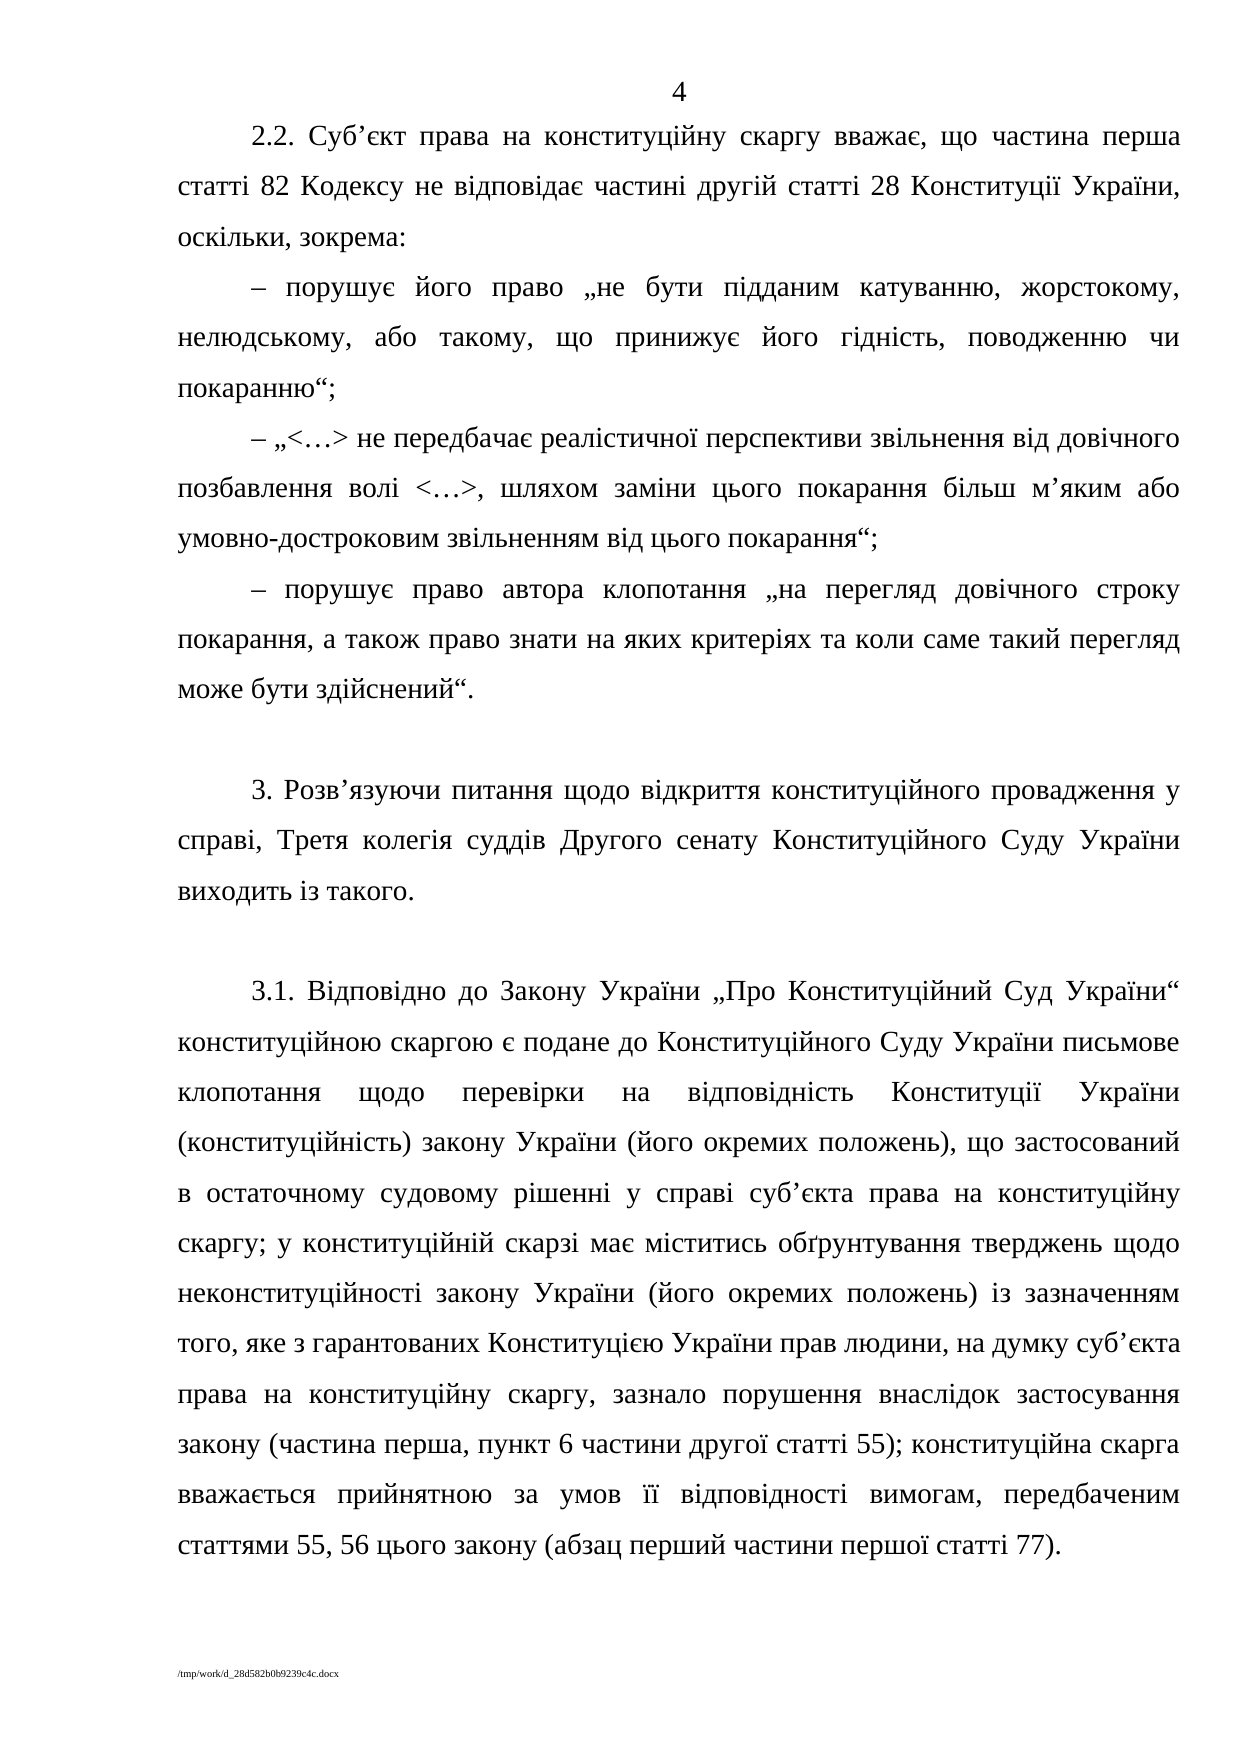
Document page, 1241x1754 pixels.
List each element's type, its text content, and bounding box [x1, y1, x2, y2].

text 3. Розв’язуючи питання щодо відкриття конституційного провадження у справі, Третя колегія суддів Другого сенату Конституційного Суду України виходить із такого. [177, 772, 1181, 906]
text – „<…> не передбачає реалістичної перспективи звільнення від довічного позбавлення волі <…>, шляхом заміни цього покарання більш м’яким або умовно-достроковим звільненням від цього покарання“; [177, 420, 1181, 554]
text 3.1. Відповідно до Закону України „Про Конституційний Суд України“ конституційною скаргою є подане до Конституційного Суду України письмове клопотання щодо перевірки на відповідність Конституції України (конституційність) закону України (його окремих положень), що застосований в остаточному судовому рішенні у справі суб’єкта права на конституційну скаргу; у конституційній скарзі має міститись обґрунтування тверджень щодо неконституційності закону України (його окремих положень) із зазначенням того, яке з гарантованих Конституцією України прав людини, на думку суб’єкта права на конституційну скаргу, зазнало порушення внаслідок застосування закону (частина перша, пункт 6 частини другої статті 55); конституційна скарга вважається прийнятною за умов її відповідності вимогам, передбаченим статтями 55, 56 цього закону (абзац перший частини першої статті 77). [177, 973, 1181, 1560]
text 2.2. Суб’єкт права на конституційну скаргу вважає, що частина перша статті 82 Кодексу не відповідає частині другій статті 28 Конституції України, оскільки, зокрема: [177, 118, 1181, 252]
text – порушує його право „не бути підданим катуванню, жорстокому, нелюдському, або такому, що принижує його гідність, поводженню чи покаранню“; [177, 269, 1181, 403]
text – порушує право автора клопотання „на перегляд довічного строку покарання, а також право знати на яких критеріях та коли саме такий перегляд може бути здійснений“. [177, 571, 1181, 705]
